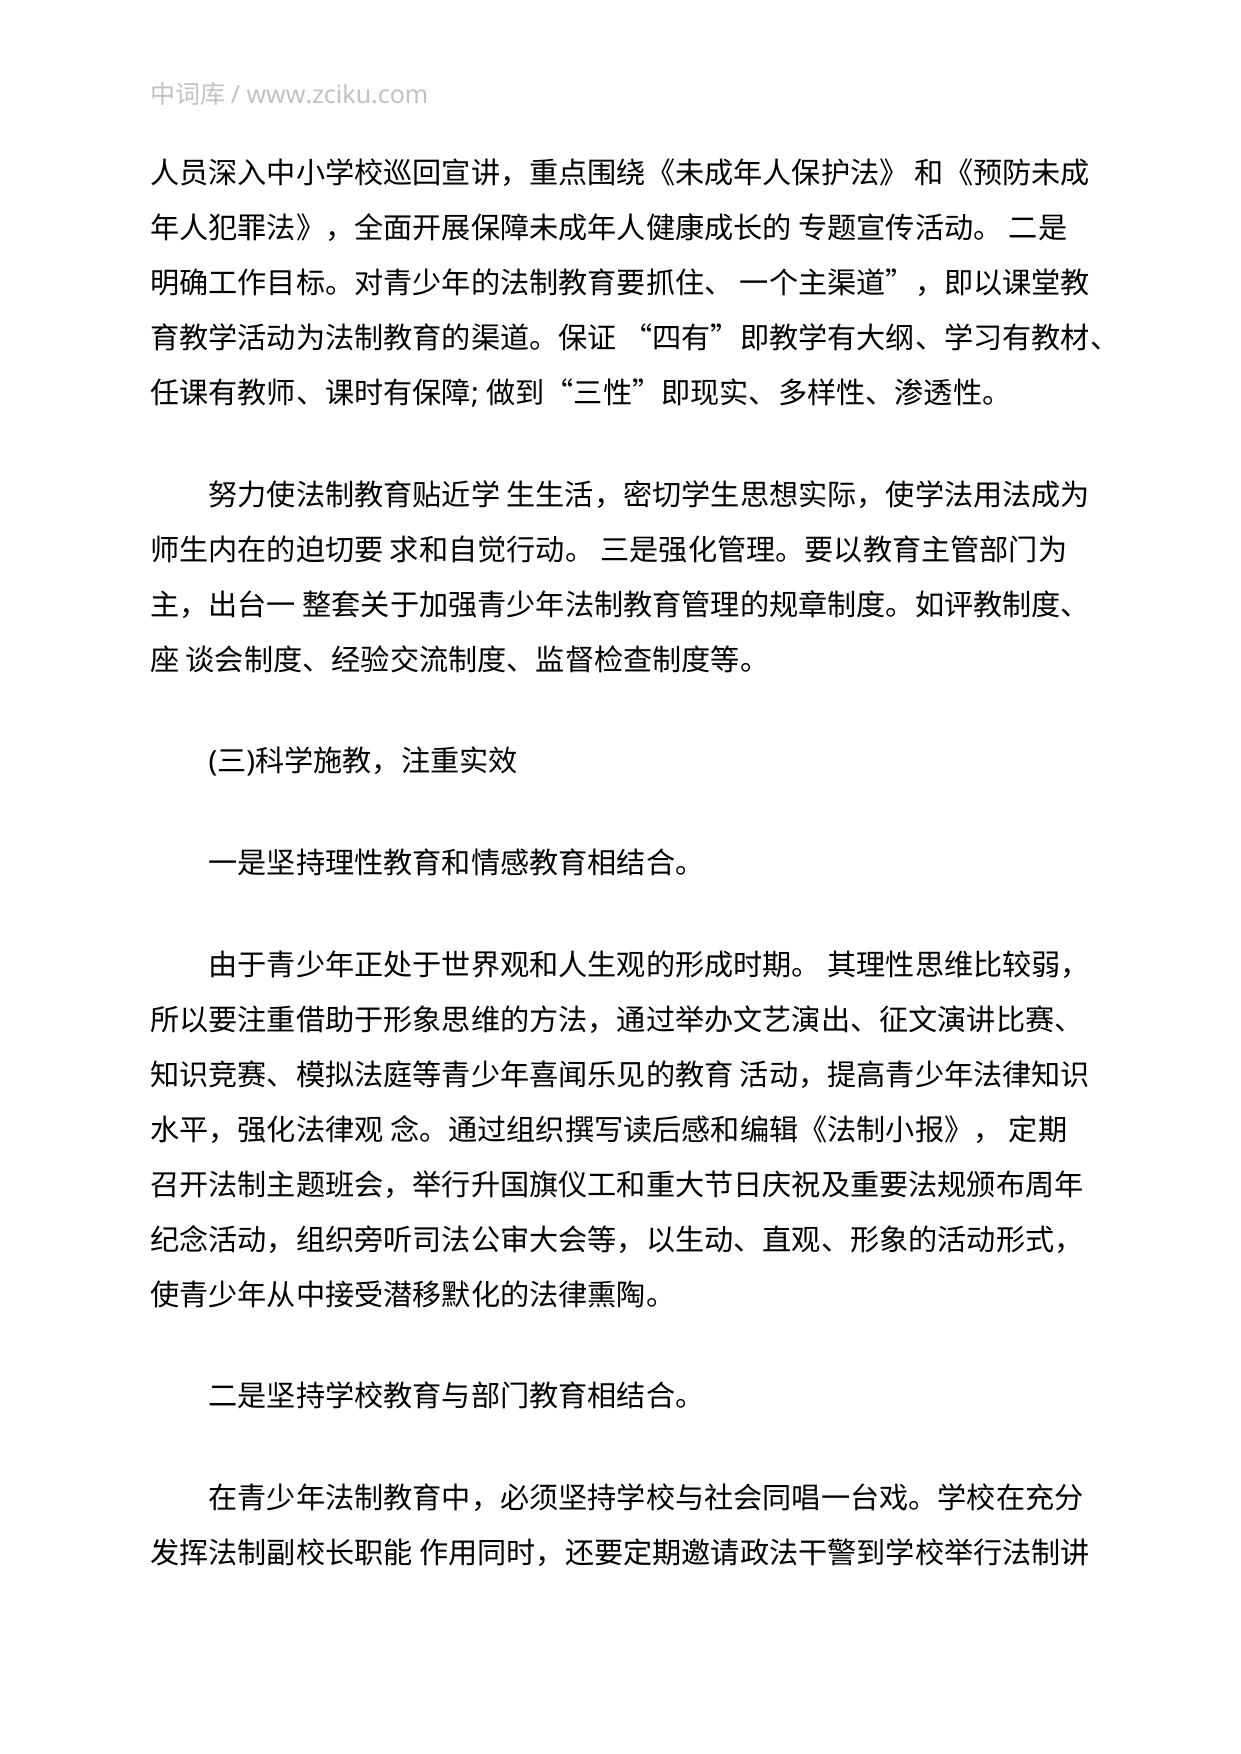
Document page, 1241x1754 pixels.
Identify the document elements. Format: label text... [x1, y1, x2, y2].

text 二是坚持学校教育与部门教育相结合。 [150, 1373, 1090, 1415]
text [150, 1475, 1090, 1572]
text 由于青少年正处于世界观和人生观的形成时期。 其理性思维比较弱，所以要注重借助于形象思维的方法，通过举办文艺演出、征文演讲比赛、 知识竞赛、模拟法庭等青少年喜闻乐见的教育 活动，提高青少年法律知识水平，强化法律观 念。通过组织撰写读后感和编辑《法制小报》， 定期召开法制主题班会，举行升国旗仪工和重大节日庆祝及重要法规颁布周年纪念活动，组织旁听司法公审大会等，以生动、直观、形象的活动形式，使青少年从中接受潜移默化的法律熏陶。 [150, 942, 1090, 1313]
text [150, 150, 1090, 412]
text 一是坚持理性教育和情感教育相结合。 [150, 840, 1090, 882]
text (三)科学施教，注重实效 [150, 738, 1090, 780]
text 努力使法制教育贴近学 生生活，密切学生思想实际，使学法用法成为师生内在的迫切要 求和自觉行动。 三是强化管理。要以教育主管部门为主，出台一 整套关于加强青少年法制教育管理的规章制度。如评教制度、座 谈会制度、经验交流制度、监督检查制度等。 [150, 472, 1090, 678]
